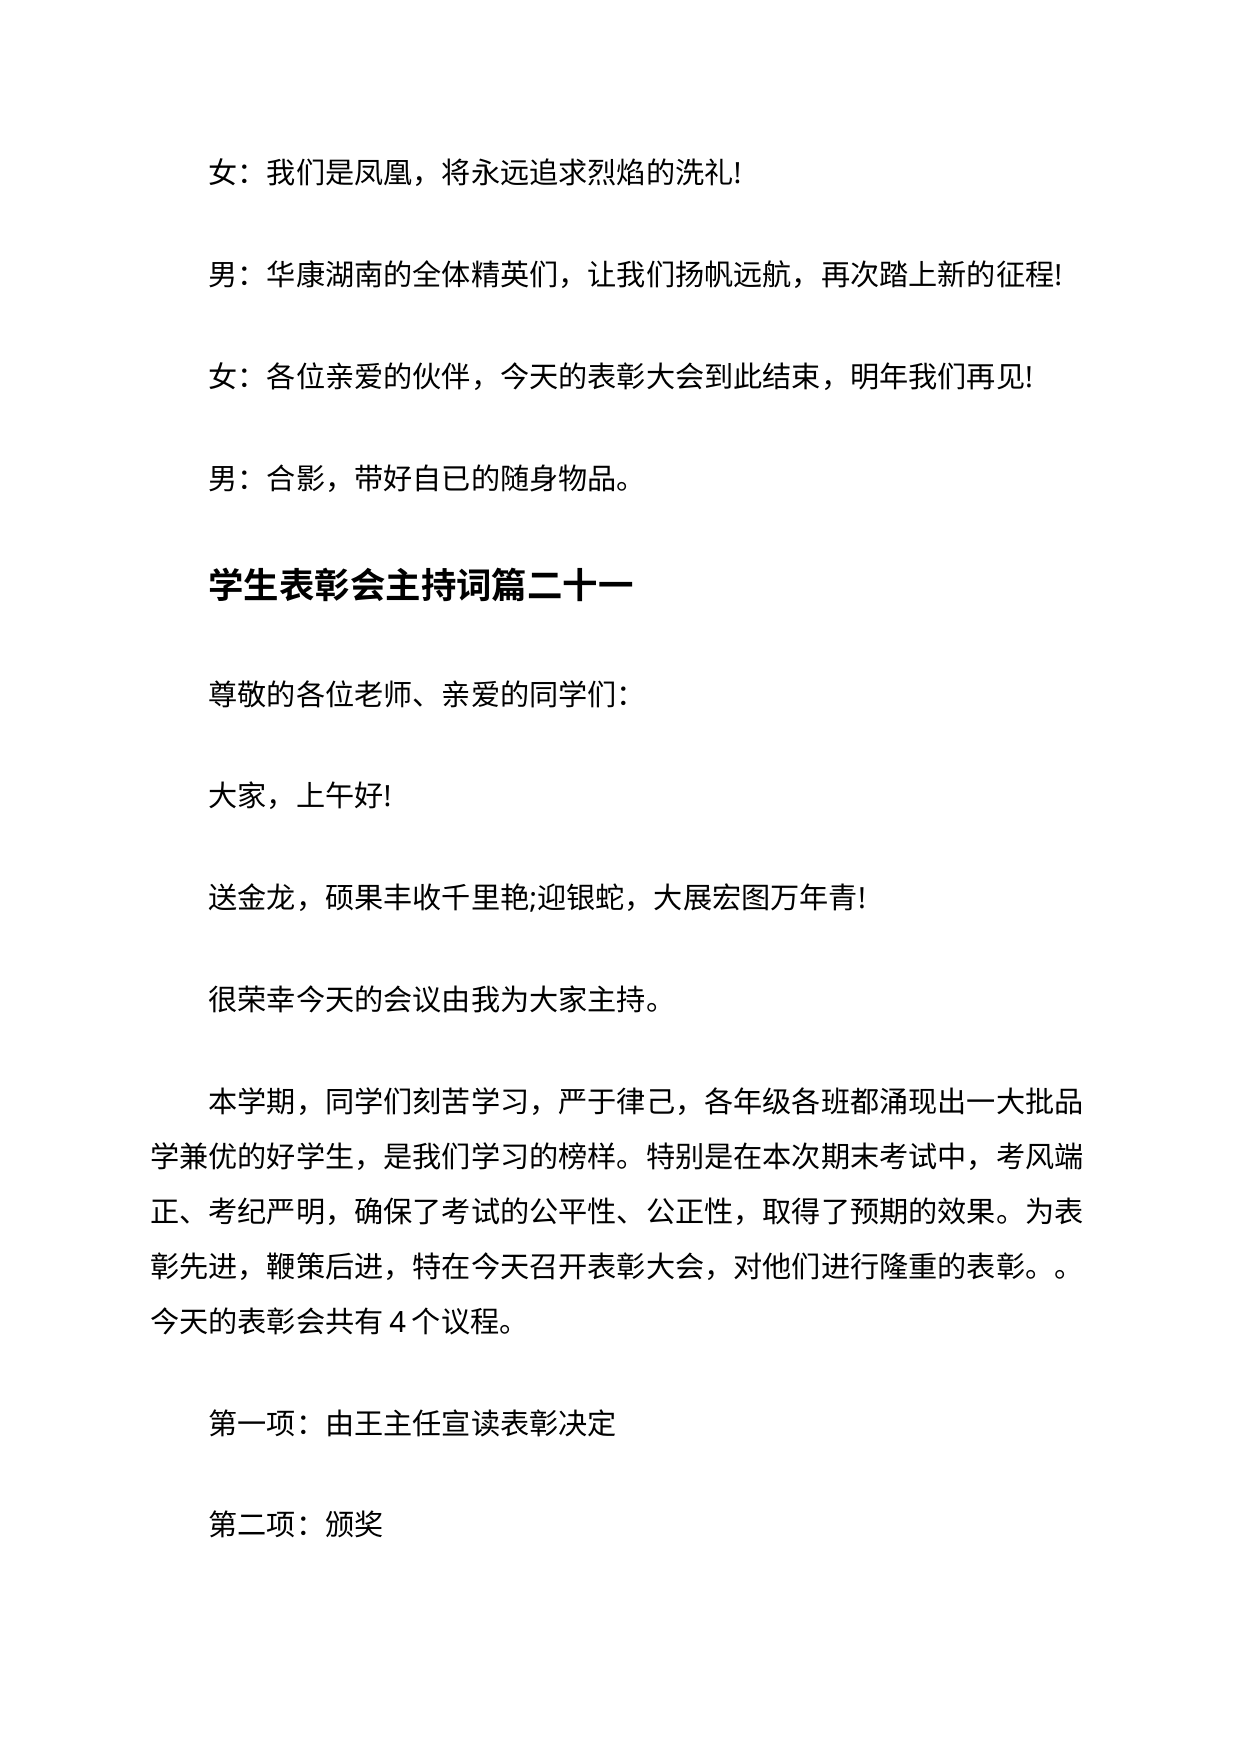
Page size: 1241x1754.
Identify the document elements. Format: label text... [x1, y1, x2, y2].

text 尊敬的各位老师、亲爱的同学们： [150, 671, 1090, 713]
text 学生表彰会主持词篇二十一 [150, 558, 1090, 609]
text 女：我们是凤凰，将永远追求烈焰的洗礼! [150, 150, 1090, 192]
text 男：华康湖南的全体精英们，让我们扬帆远航，再次踏上新的征程! [150, 252, 1090, 294]
text 女：各位亲爱的伙伴，今天的表彰大会到此结束，明年我们再见! [150, 354, 1090, 396]
text 送金龙，硕果丰收千里艳;迎银蛇，大展宏图万年青! [150, 875, 1090, 917]
text 第一项：由王主任宣读表彰决定 [150, 1400, 1090, 1442]
text 第二项：颁奖 [150, 1502, 1090, 1544]
text 本学期，同学们刻苦学习，严于律己，各年级各班都涌现出一大批品学兼优的好学生，是我们学习的榜样。特别是在本次期末考试中，考风端正、考纪严明，确保了考试的公平性、公正性，取得了预期的效果。为表彰先进，鞭策后进，特在今天召开表彰大会，对他们进行隆重的表彰。。 今天的表彰会共有4个议程。 [150, 1079, 1090, 1341]
text 很荣幸今天的会议由我为大家主持。 [150, 977, 1090, 1019]
text 男：合影，带好自已的随身物品。 [150, 456, 1090, 498]
text 大家，上午好! [150, 773, 1090, 815]
